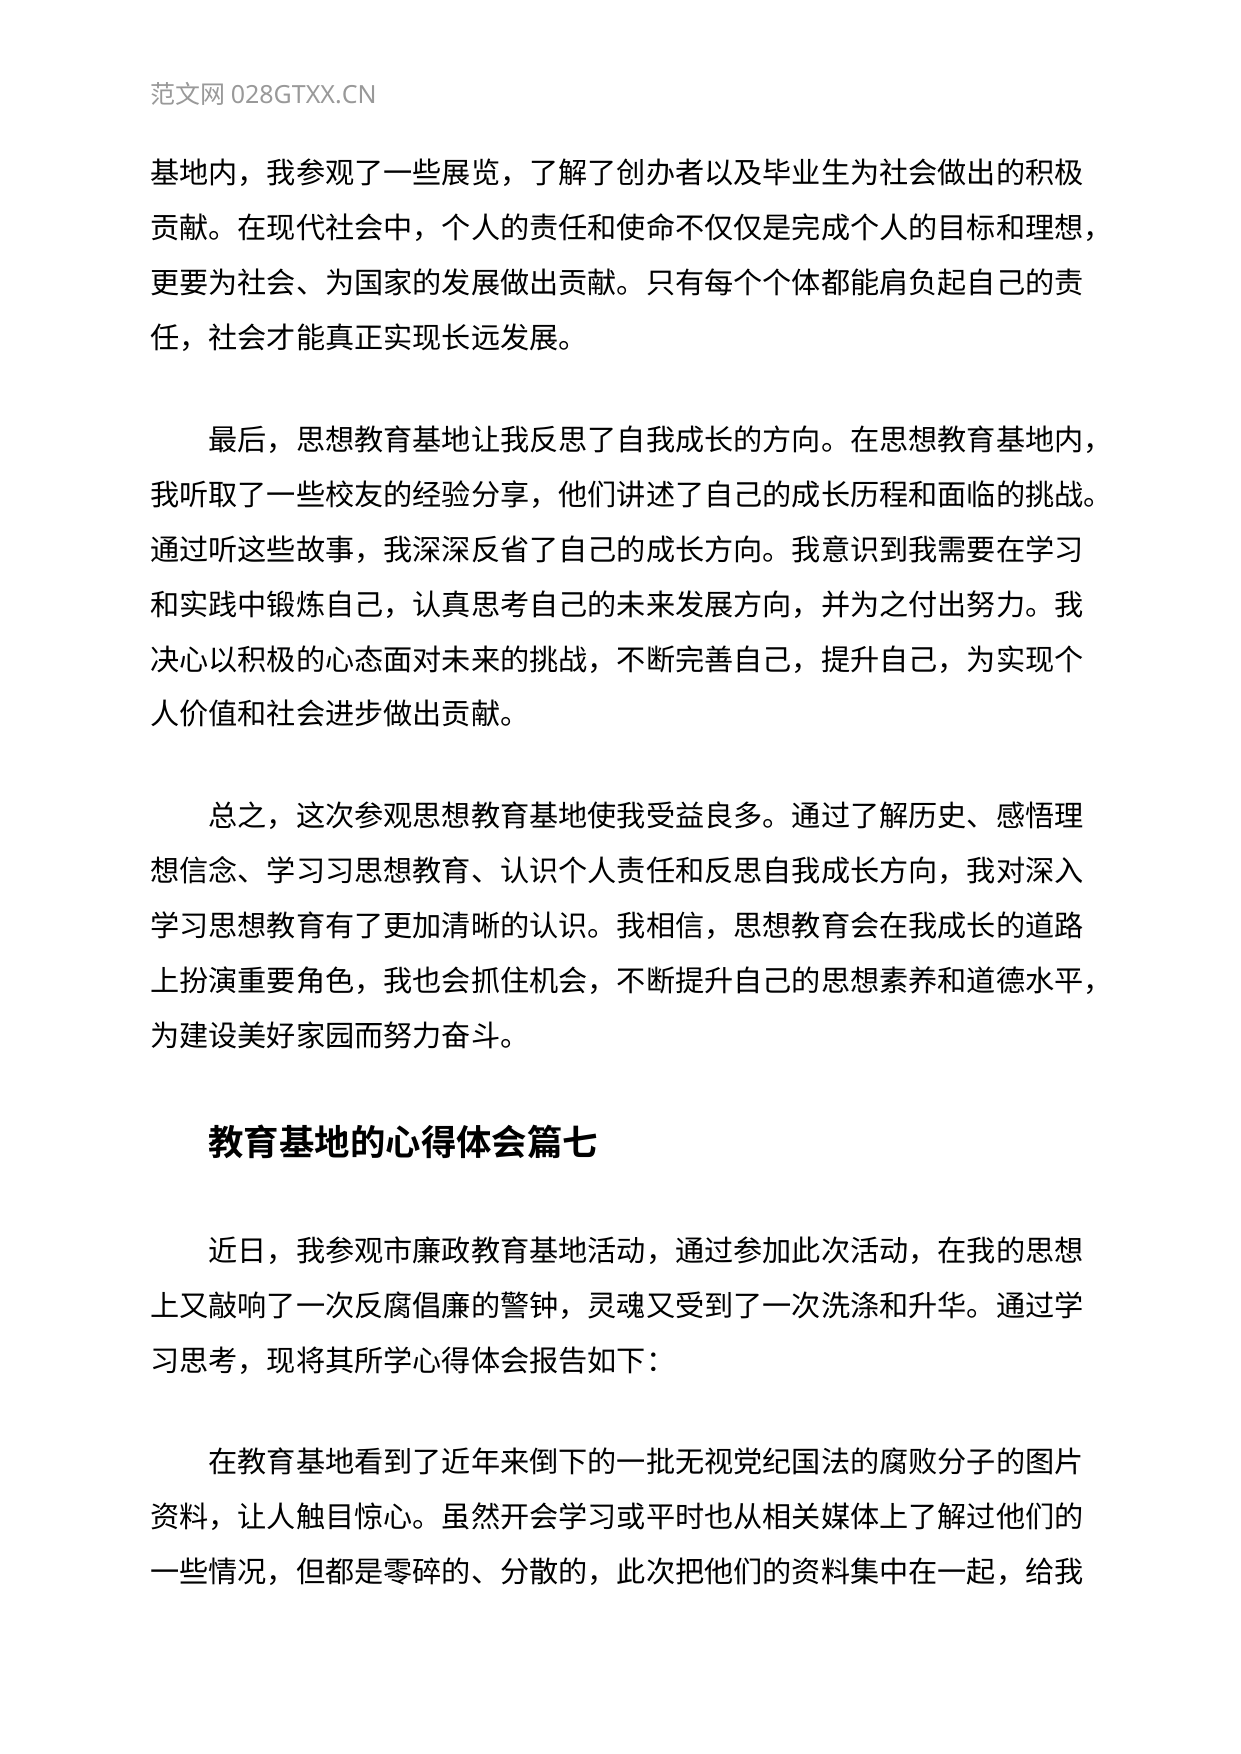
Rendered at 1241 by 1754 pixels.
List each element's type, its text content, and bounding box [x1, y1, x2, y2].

text 教育基地的心得体会篇七 [150, 1114, 1090, 1165]
text 近日，我参观市廉政教育基地活动，通过参加此次活动，在我的思想上又敲响了一次反腐倡廉的警钟，灵魂又受到了一次洗涤和升华。通过学习思考，现将其所学心得体会报告如下： [150, 1227, 1090, 1379]
text 总之，这次参观思想教育基地使我受益良多。通过了解历史、感悟理想信念、学习习思想教育、认识个人责任和反思自我成长方向，我对深入学习思想教育有了更加清晰的认识。我相信，思想教育会在我成长的道路上扮演重要角色，我也会抓住机会，不断提升自己的思想素养和道德水平，为建设美好家园而努力奋斗。 [150, 793, 1090, 1054]
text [150, 150, 1090, 357]
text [150, 1439, 1090, 1591]
text 最后，思想教育基地让我反思了自我成长的方向。在思想教育基地内，我听取了一些校友的经验分享，他们讲述了自己的成长历程和面临的挑战。通过听这些故事，我深深反省了自己的成长方向。我意识到我需要在学习和实践中锻炼自己，认真思考自己的未来发展方向，并为之付出努力。我决心以积极的心态面对未来的挑战，不断完善自己，提升自己，为实现个人价值和社会进步做出贡献。 [150, 416, 1090, 733]
